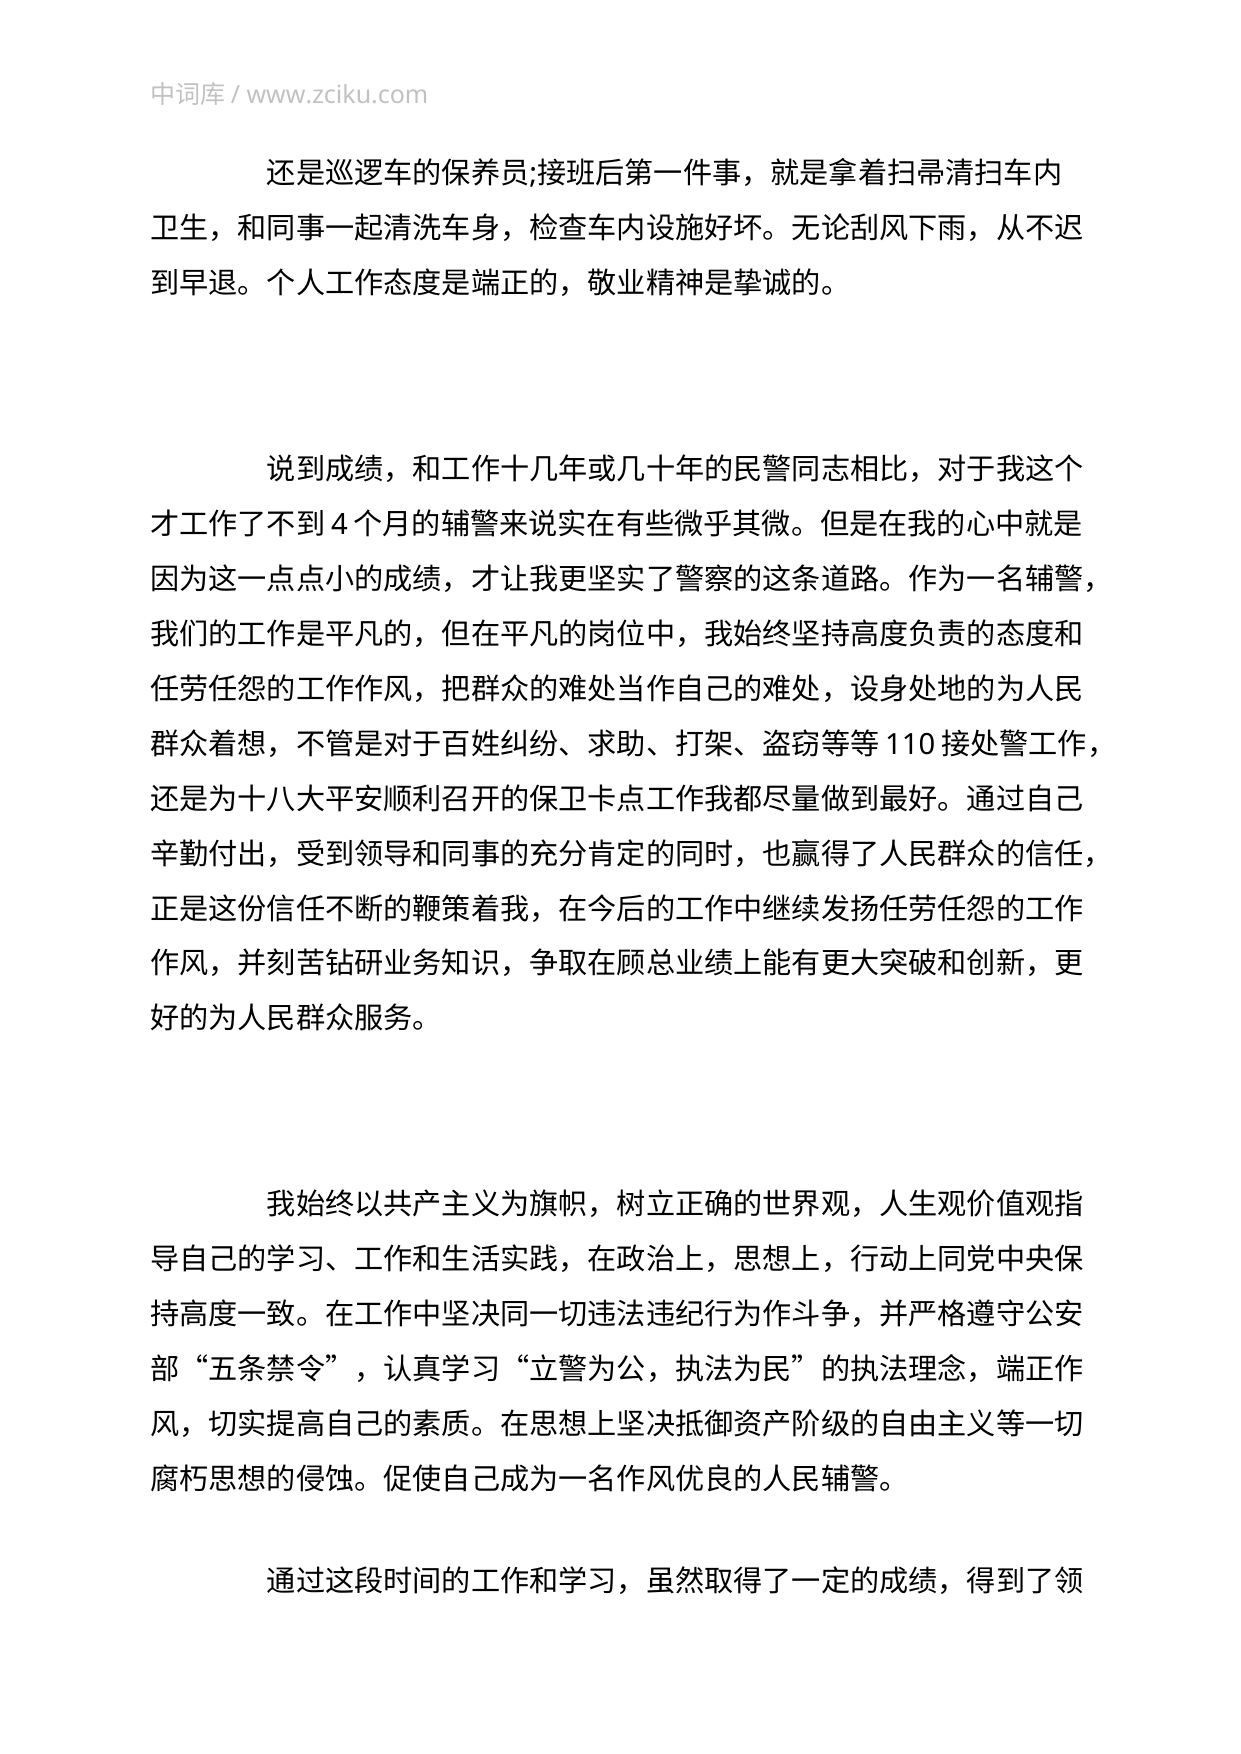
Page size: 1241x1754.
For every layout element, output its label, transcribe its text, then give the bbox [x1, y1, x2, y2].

text 还是巡逻车的保养员;接班后第一件事，就是拿着扫帚清扫车内卫生，和同事一起清洗车身，检查车内设施好坏。无论刮风下雨，从不迟到早退。个人工作态度是端正的，敬业精神是挚诚的。 [150, 150, 1090, 302]
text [150, 1557, 1090, 1599]
text 我始终以共产主义为旗帜，树立正确的世界观，人生观价值观指导自己的学习、工作和生活实践，在政治上，思想上，行动上同党中央保持高度一致。在工作中坚决同一切违法违纪行为作斗争，并严格遵守公安部“五条禁令”，认真学习“立警为公，执法为民”的执法理念，端正作风，切实提高自己的素质。在思想上坚决抵御资产阶级的自由主义等一切腐朽思想的侵蚀。促使自己成为一名作风优良的人民辅警。 [150, 1181, 1090, 1498]
text 说到成绩，和工作十几年或几十年的民警同志相比，对于我这个才工作了不到4个月的辅警来说实在有些微乎其微。但是在我的心中就是因为这一点点小的成绩，才让我更坚实了警察的这条道路。作为一名辅警，我们的工作是平凡的，但在平凡的岗位中，我始终坚持高度负责的态度和任劳任怨的工作作风，把群众的难处当作自己的难处，设身处地的为人民群众着想，不管是对于百姓纠纷、求助、打架、盗窃等等110接处警工作，还是为十八大平安顺利召开的保卫卡点工作我都尽量做到最好。通过自己辛勤付出，受到领导和同事的充分肯定的同时，也赢得了人民群众的信任，正是这份信任不断的鞭策着我，在今后的工作中继续发扬任劳任怨的工作作风，并刻苦钻研业务知识，争取在顾总业绩上能有更大突破和创新，更好的为人民群众服务。 [150, 446, 1090, 1037]
